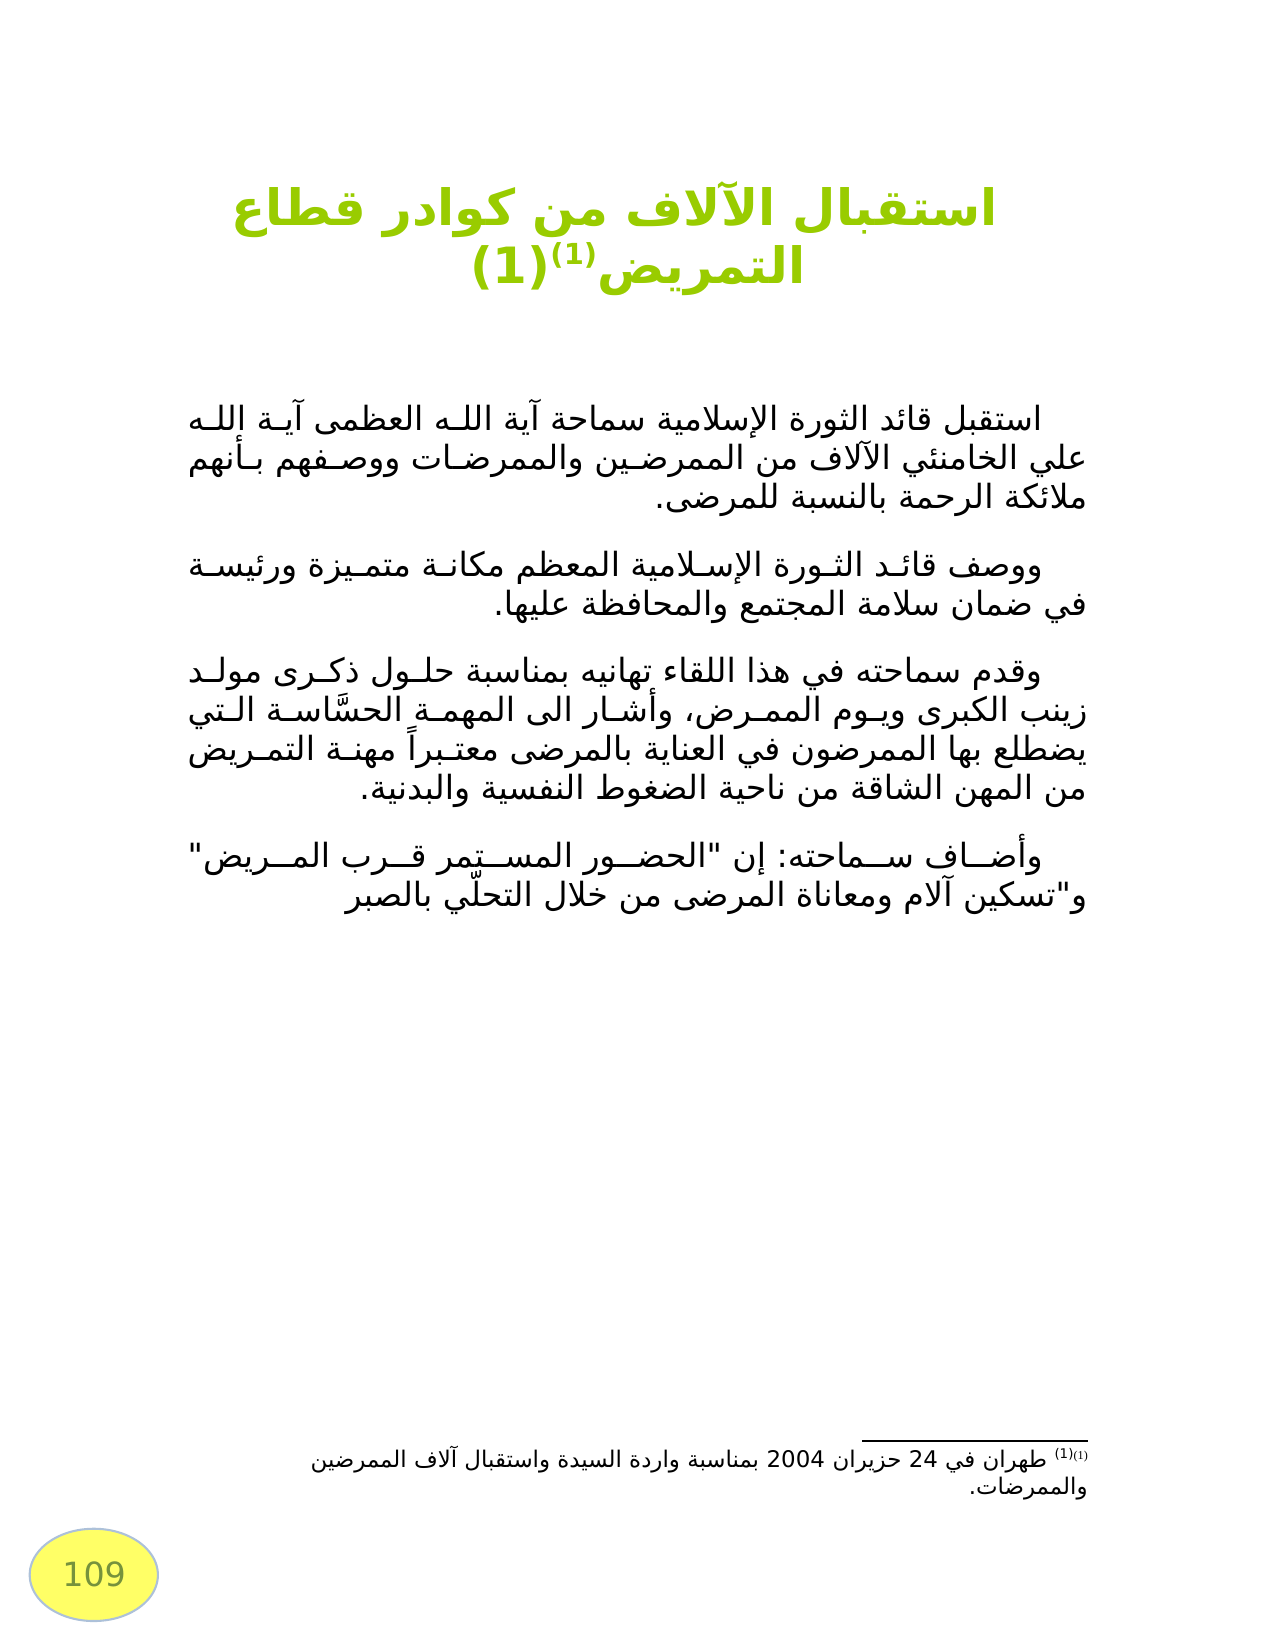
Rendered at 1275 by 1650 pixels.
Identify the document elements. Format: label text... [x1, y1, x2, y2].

text وقدم سماحته في هذا اللقاء تهانيه بمناسبة حلول ذكرى مولد زينب الكبرى ويوم الممرض، وأشار الى المهمة الحسَّاسة التي يضطلع بها الممرضون في العناية بالمرضى معتبراً مهنة التمريض من المهن الشاقة من ناحية الضغوط النفسية والبدنية. [187, 652, 1087, 807]
text استقبال الآلاف من كوادر قطاع التمريض(1) [187, 179, 1087, 296]
text ووصف قائد الثورة الإسلامية المعظم مكانة متميزة ورئيسة في ضمان سلامة المجتمع والمحافظة عليها. [187, 545, 1087, 623]
text استقبل قائد الثورة الإسلامية سماحة آية الله العظمى آية الله علي الخامنئي الآلاف من الممرضين والممرضات ووصفهم بأنهم ملائكة الرحمة بالنسبة للمرضى. [187, 399, 1087, 516]
text وأضاف سماحته: إن "الحضور المستمر قرب المريض" و"تسكين آلام ومعاناة المرضى من خلال التحلّي بالصبر [187, 837, 1087, 914]
